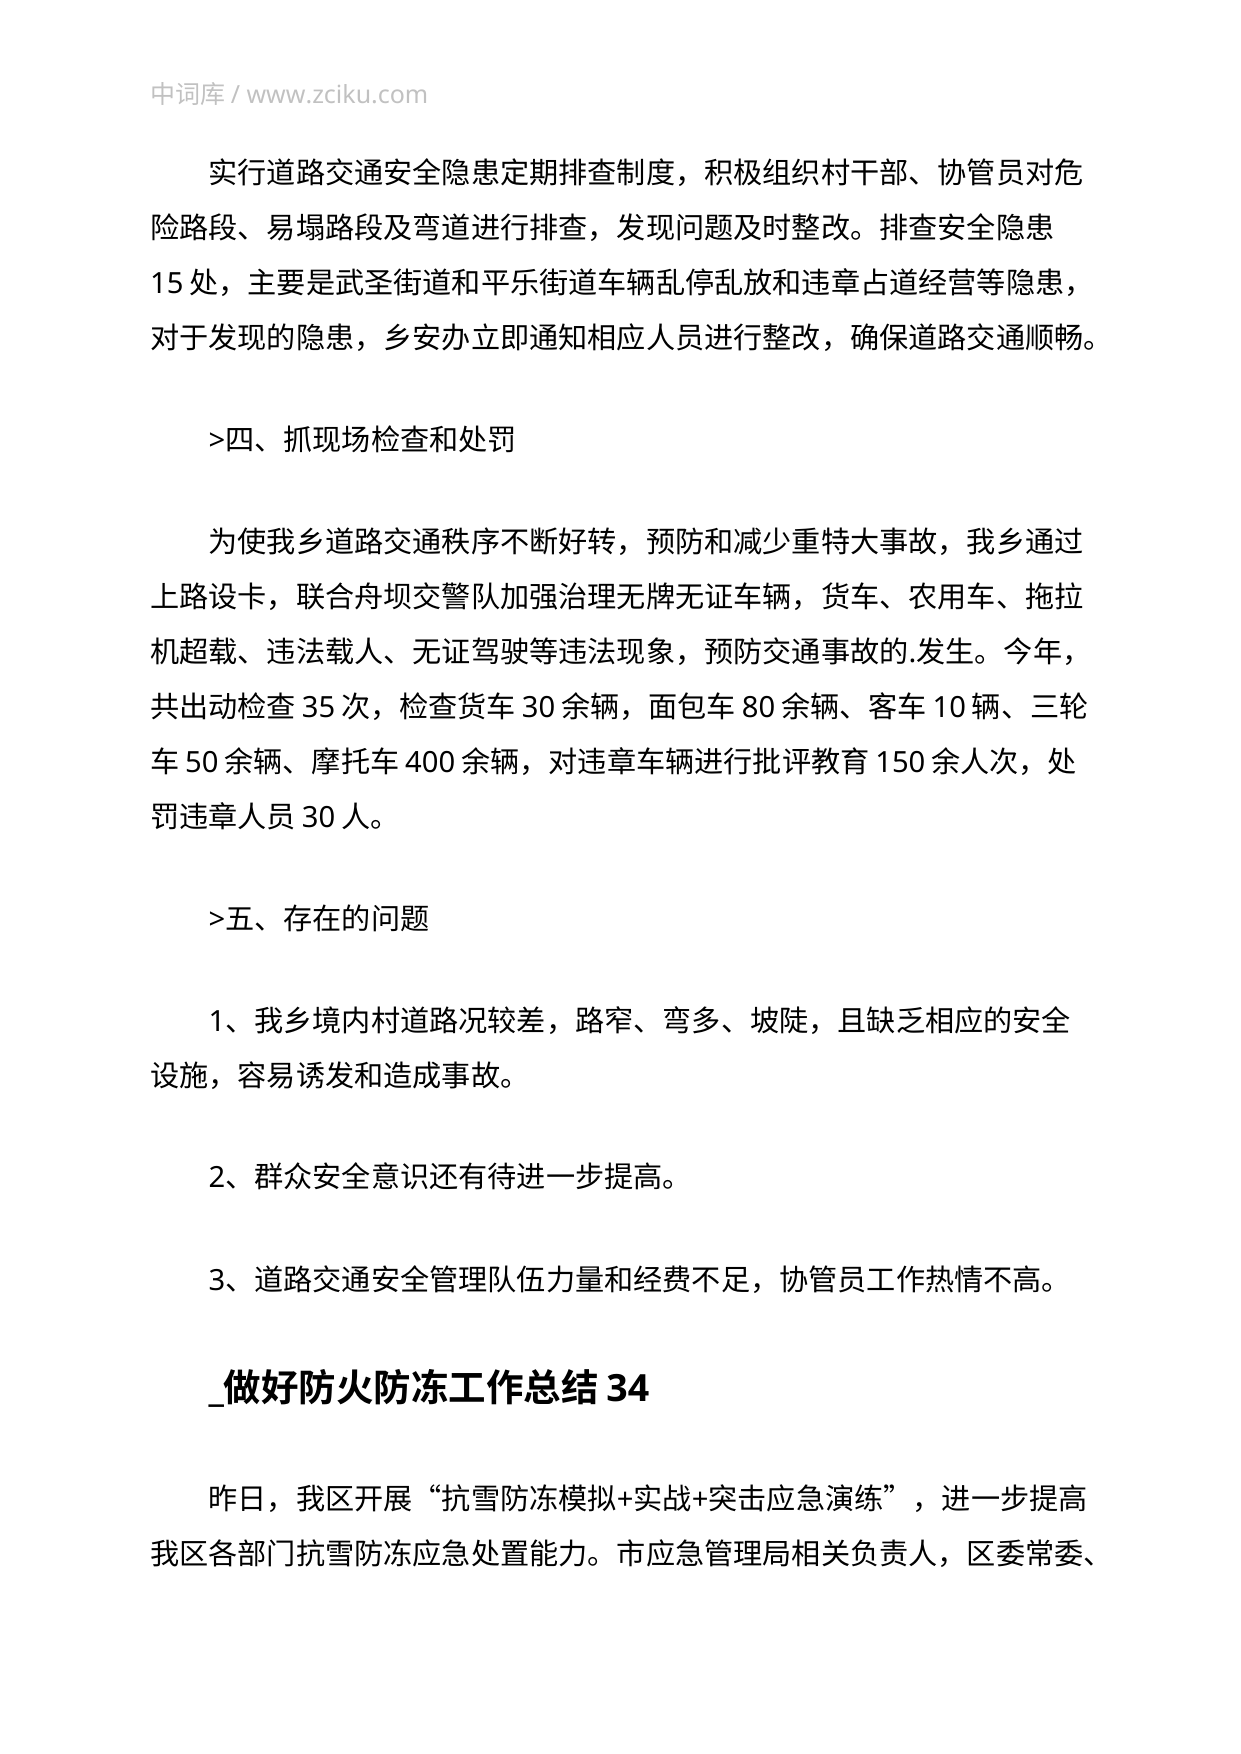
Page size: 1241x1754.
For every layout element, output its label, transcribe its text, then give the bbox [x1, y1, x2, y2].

text 3、道路交通安全管理队伍力量和经费不足，协管员工作热情不高。 [150, 1256, 1090, 1298]
text >四、抓现场检查和处罚 [150, 417, 1090, 459]
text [150, 1476, 1090, 1573]
text _做好防火防冻工作总结34 [150, 1358, 1090, 1412]
text 1、我乡境内村道路况较差，路窄、弯多、坡陡，且缺乏相应的安全设施，容易诱发和造成事故。 [150, 997, 1090, 1094]
text 为使我乡道路交通秩序不断好转，预防和减少重特大事故，我乡通过上路设卡，联合舟坝交警队加强治理无牌无证车辆，货车、农用车、拖拉机超载、违法载人、无证驾驶等违法现象，预防交通事故的.发生。今年，共出动检查35次，检查货车30余辆，面包车80余辆、客车10辆、三轮车50余辆、摩托车400余辆，对违章车辆进行批评教育150余人次，处罚违章人员30人。 [150, 518, 1090, 836]
text 实行道路交通安全隐患定期排查制度，积极组织村干部、协管员对危险路段、易塌路段及弯道进行排查，发现问题及时整改。排查安全隐患15处，主要是武圣街道和平乐街道车辆乱停乱放和违章占道经营等隐患，对于发现的隐患，乡安办立即通知相应人员进行整改，确保道路交通顺畅。 [150, 150, 1090, 357]
text 2、群众安全意识还有待进一步提高。 [150, 1154, 1090, 1196]
text >五、存在的问题 [150, 895, 1090, 938]
